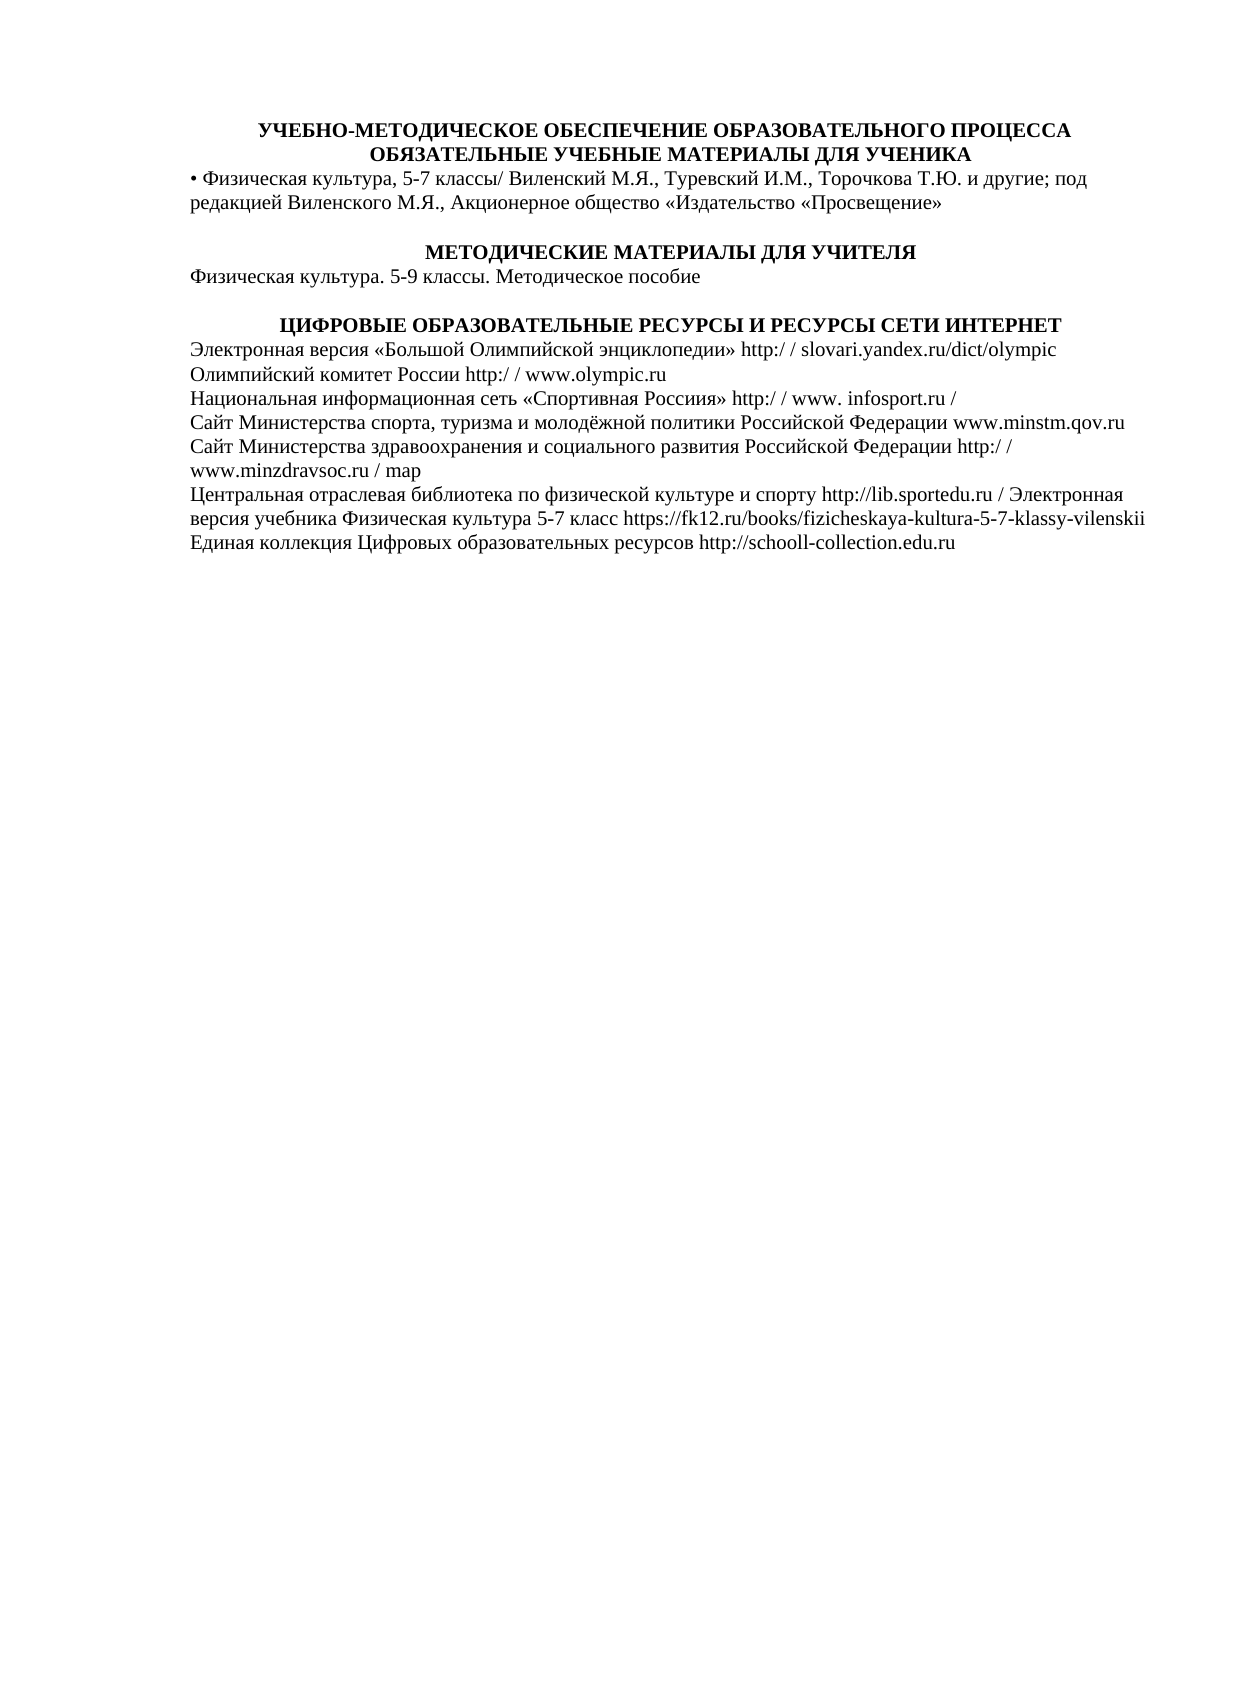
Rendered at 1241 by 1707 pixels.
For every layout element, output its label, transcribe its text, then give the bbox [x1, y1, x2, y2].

text • Физическая культура, 5-7 классы/ Виленский М.Я., Туревский И.М., Торочкова Т.Ю. и другие; под редакцией Виленского М.Я., Акционерное общество «Издательство «Просвещение» [190, 166, 1152, 214]
text УЧЕБНО-МЕТОДИЧЕСКОЕ ОБЕСПЕЧЕНИЕ ОБРАЗОВАТЕЛЬНОГО ПРОЦЕССА [177, 118, 1152, 142]
text Электронная версия «Большой Олимпийской энциклопедии» http:/ / slovari.yandex.ru/dict/olympic [190, 337, 1152, 361]
text ОБЯЗАТЕЛЬНЫЕ УЧЕБНЫЕ МАТЕРИАЛЫ ДЛЯ УЧЕНИКА [190, 142, 1152, 166]
text МЕТОДИЧЕСКИЕ МАТЕРИАЛЫ ДЛЯ УЧИТЕЛЯ [190, 240, 1152, 264]
text ЦИФРОВЫЕ ОБРАЗОВАТЕЛЬНЫЕ РЕСУРСЫ И РЕСУРСЫ СЕТИ ИНТЕРНЕТ [190, 313, 1152, 337]
text Физическая культура. 5-9 классы. Методическое пособие [190, 264, 1152, 288]
text Олимпийский комитет России http:/ / www.olympic.ru Национальная информационная сеть «Спортивная Россиия» http:/ / www. infosport.ru / Сайт Министерства спорта, туризма и молодёжной политики Российской Федерации www.minstm.qov.ru Сайт Министерства здравоохранения и социального развития Российской Федерации http:/ / www.minzdravsoc.ru / map Центральная отраслевая библиотека по физической культуре и спорту http://lib.sportedu.ru / Электронная версия учебника Физическая культура 5-7 класс https://fk12.ru/books/fizicheskaya-kultura-5-7-klassy-vilenskii Единая коллекция Цифровых образовательных ресурсов http://schooll-collection.edu.ru [190, 361, 1152, 582]
